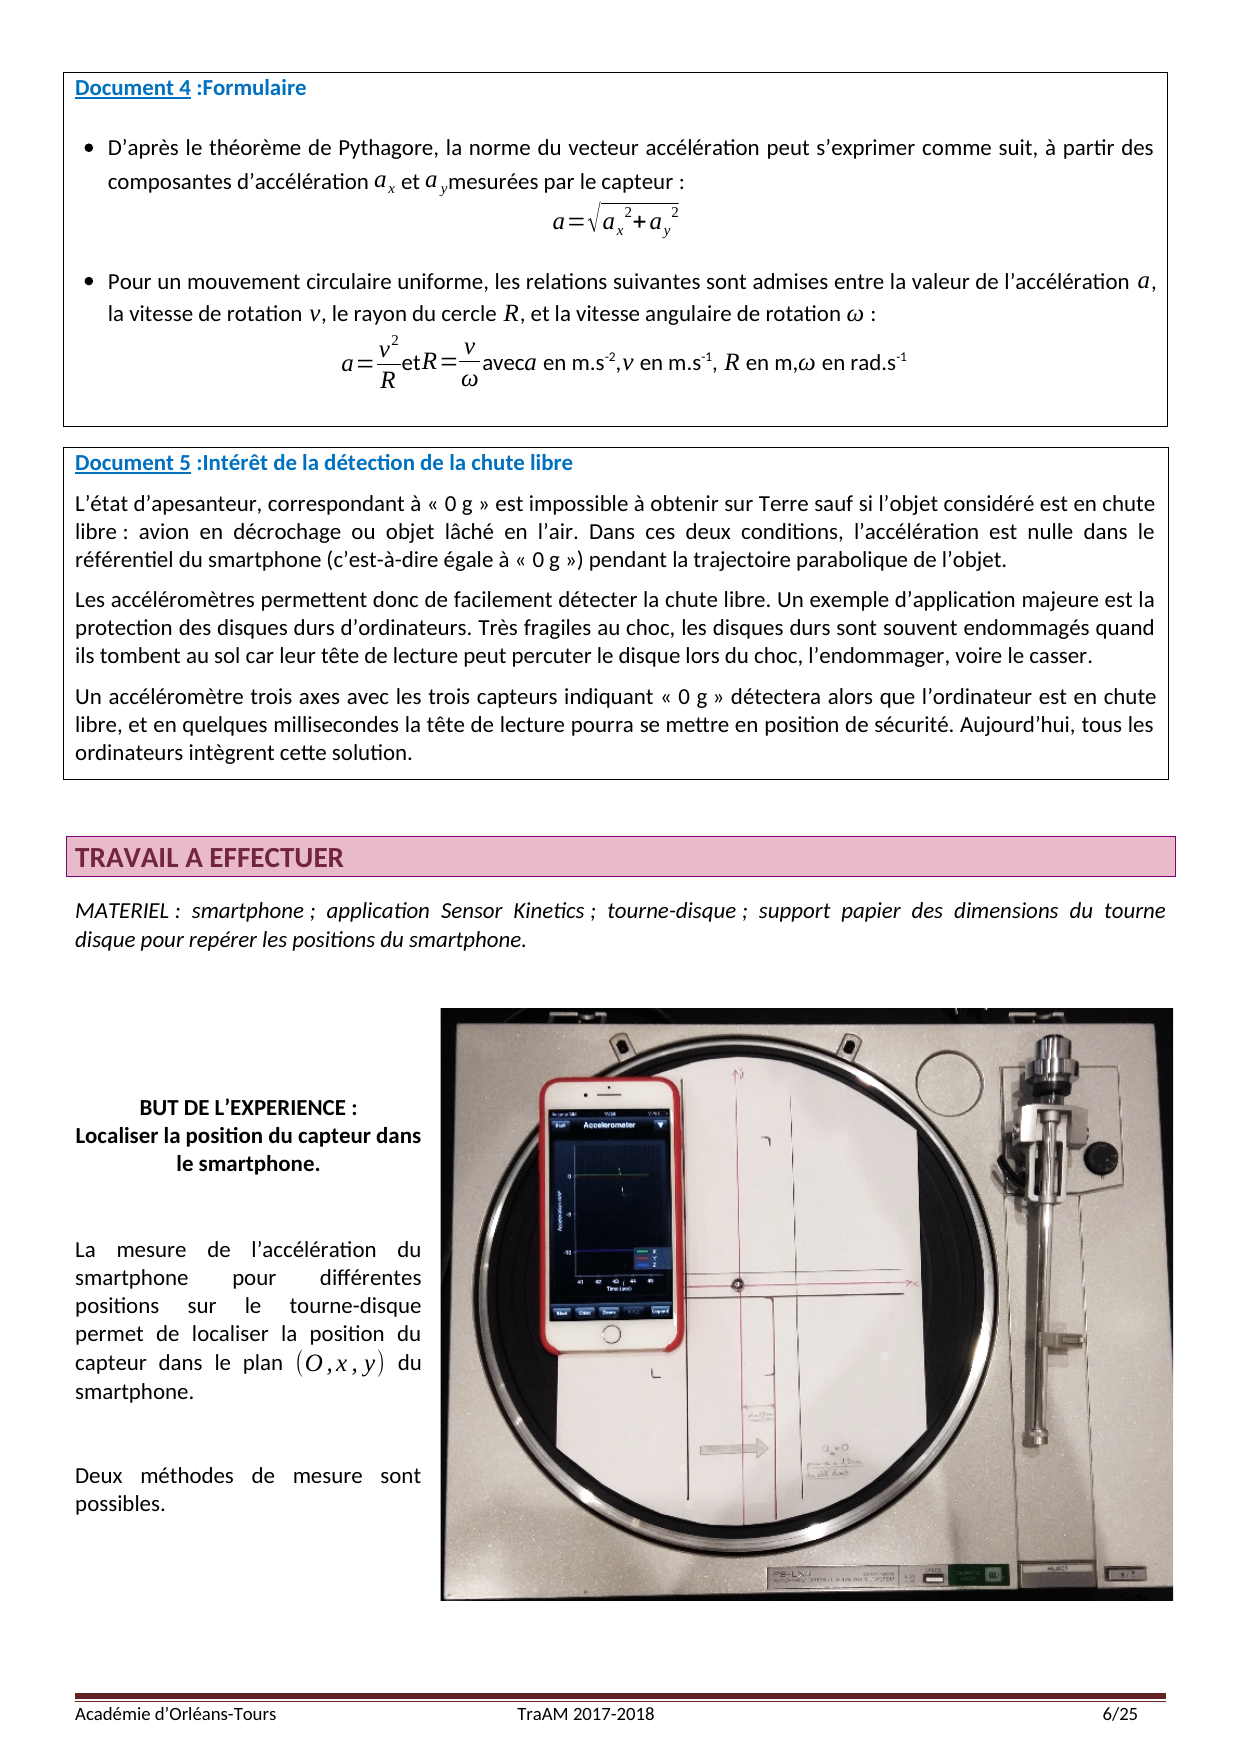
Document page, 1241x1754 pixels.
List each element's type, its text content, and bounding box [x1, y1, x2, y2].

picture [440, 1008, 1174, 1601]
text Deux méthodes de mesure sont possibles. [75, 1462, 1166, 1518]
text La mesure de l’accélération du smartphone pour différentes positions sur le tourne-disque permet de localiser la position du capteur dans le plan du smartphone. [75, 1235, 1166, 1406]
table_header Document 4 :Formulaire D’après le théorème de Pythagore, la norme du vecteur accélération peut s’exprimer comme suit, à partir des composantes d’accélération et mesurées par le capteur : Pour un mouvement circulaire uniforme, les relations suivantes sont admises entre la valeur de l’accélération , la vitesse de rotation , le rayon du cercle , et la vitesse angulaire de rotation : etavec en m.s-2, en m.s-1, en m, en rad.s-1 [64, 73, 1167, 426]
text TRAVAIL A EFFECTUER [67, 837, 1175, 876]
text BUT DE L’EXPERIENCE : [75, 1093, 1166, 1121]
table_header Document 5 :Intérêt de la détection de la chute libre L’état d’apesanteur, correspondant à « 0 g » est impossible à obtenir sur Terre sauf si l’objet considéré est en chute libre : avion en décrochage ou objet lâché en l’air. Dans ces deux conditions, l’accélération est nulle dans le référentiel du smartphone (c’est-à-dire égale à « 0 g ») pendant la trajectoire parabolique de l’objet. Les accéléromètres permettent donc de facilement détecter la chute libre. Un exemple d’application majeure est la protection des disques durs d’ordinateurs. Très fragiles au choc, les disques durs sont souvent endommagés quand ils tombent au sol car leur tête de lecture peut percuter le disque lors du choc, l’endommager, voire le casser. Un accéléromètre trois axes avec les trois capteurs indiquant « 0 g » détectera alors que l’ordinateur est en chute libre, et en quelques millisecondes la tête de lecture pourra se mettre en position de sécurité. Aujourd’hui, tous les ordinateurs intègrent cette solution. [64, 448, 1168, 778]
text Localiser la position du capteur dans le smartphone. [75, 1121, 1166, 1177]
text MATERIEL : smartphone ; application Sensor Kinetics ; tourne-disque ; support papier des dimensions du tourne disque pour repérer les positions du smartphone. [75, 897, 1166, 953]
